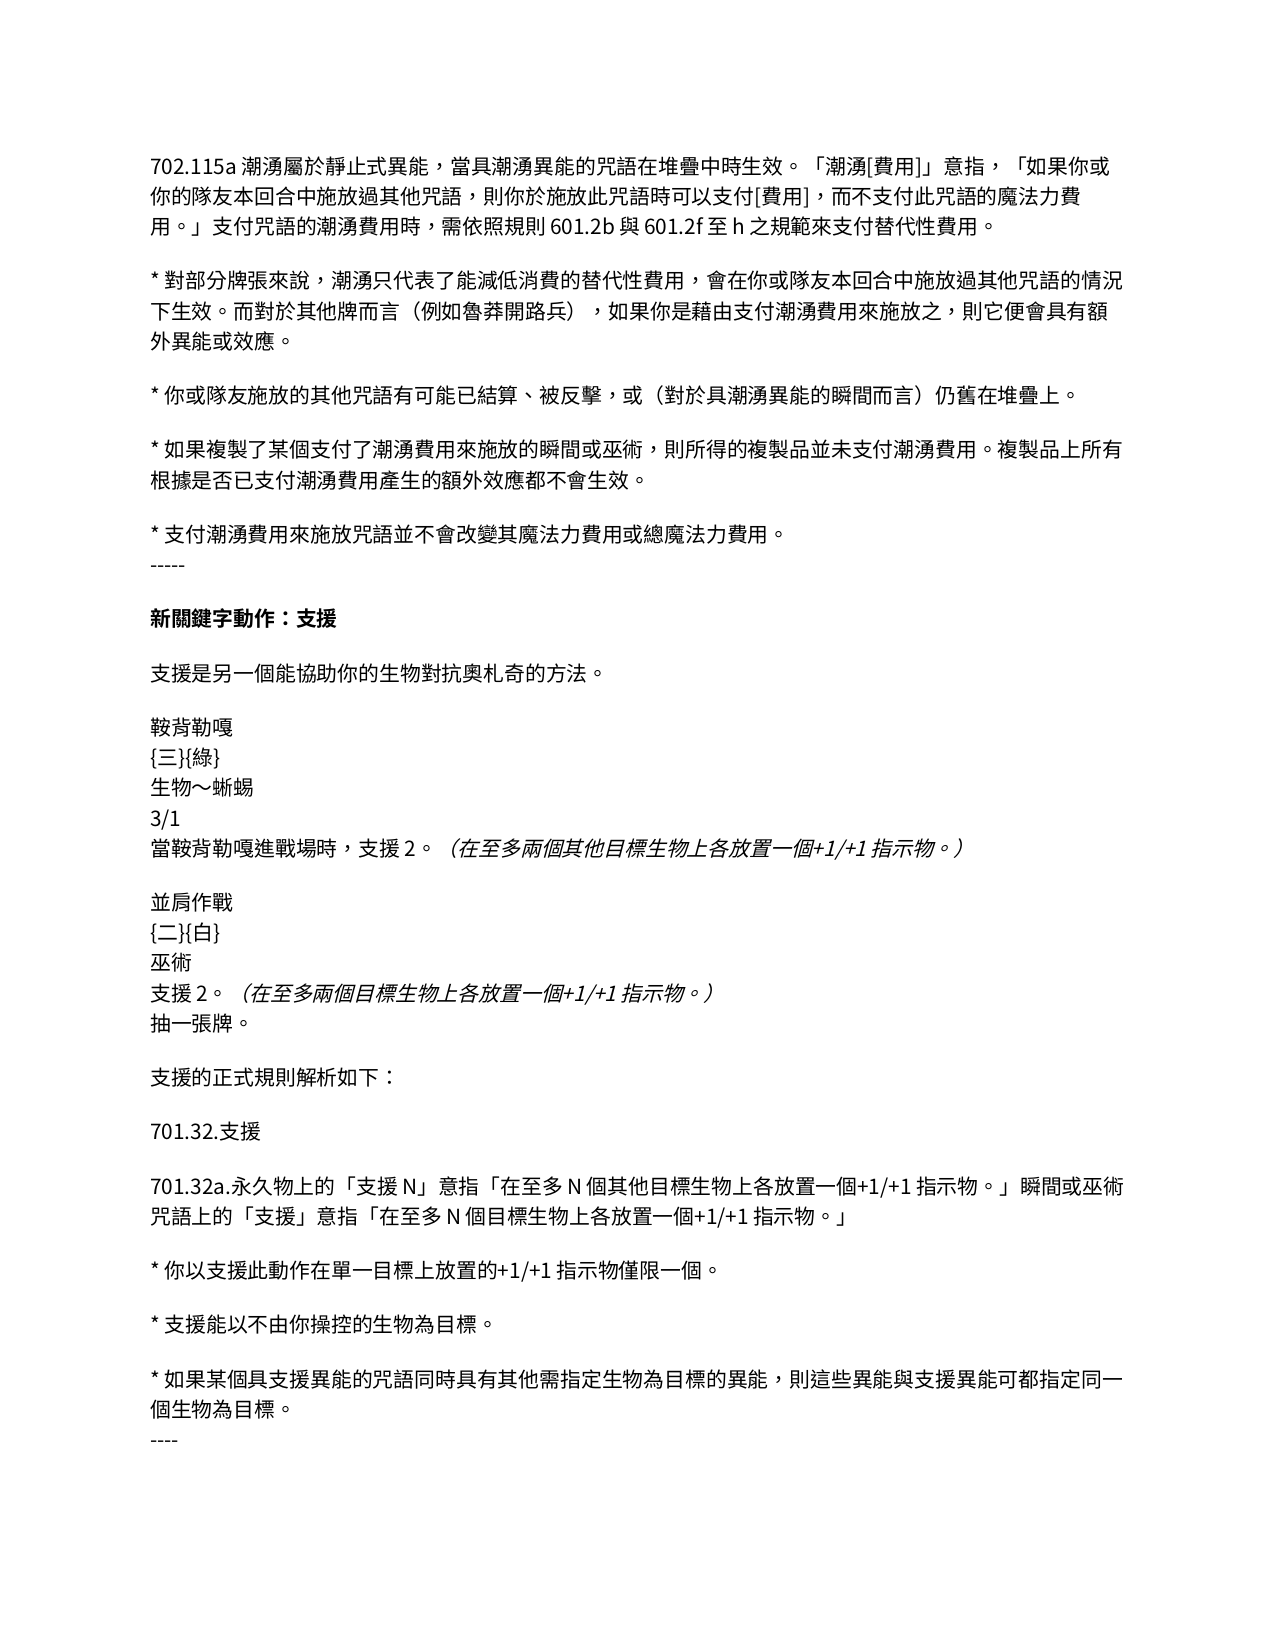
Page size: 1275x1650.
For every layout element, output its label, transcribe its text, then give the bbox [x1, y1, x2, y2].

text * 支付潮湧費用來施放咒語並不會改變其魔法力費用或總魔法力費用。 [150, 518, 1125, 548]
text {三}{綠} [150, 741, 1125, 772]
text 支援2。（在至多兩個目標生物上各放置一個+1/+1指示物。） [150, 977, 1125, 1007]
text 702.115a 潮湧屬於靜止式異能，當具潮湧異能的咒語在堆疊中時生效。「潮湧[費用]」意指，「如果你或你的隊友本回合中施放過其他咒語，則你於施放此咒語時可以支付[費用]，而不支付此咒語的魔法力費用。」支付咒語的潮湧費用時，需依照規則601.2b與601.2f至h之規範來支付替代性費用。 [150, 150, 1125, 241]
text * 如果複製了某個支付了潮湧費用來施放的瞬間或巫術，則所得的複製品並未支付潮湧費用。複製品上所有根據是否已支付潮湧費用產生的額外效應都不會生效。 [150, 434, 1125, 494]
text 鞍背勒嘎 [150, 711, 1125, 741]
text 抽一張牌。 [150, 1007, 1125, 1037]
text * 支援能以不由你操控的生物為目標。 [150, 1309, 1125, 1339]
text * 你以支援此動作在單一目標上放置的+1/+1指示物僅限一個。 [150, 1254, 1125, 1284]
text ---- [150, 1423, 1125, 1453]
text 支援的正式規則解析如下： [150, 1061, 1125, 1092]
text 701.32.支援 [150, 1116, 1125, 1146]
text 並肩作戰 [150, 886, 1125, 916]
text {二}{白} [150, 916, 1125, 947]
text * 你或隊友施放的其他咒語有可能已結算、被反擊，或（對於具潮湧異能的瞬間而言）仍舊在堆疊上。 [150, 379, 1125, 409]
text * 對部分牌張來說，潮湧只代表了能減低消費的替代性費用，會在你或隊友本回合中施放過其他咒語的情況下生效。而對於其他牌而言（例如魯莽開路兵），如果你是藉由支付潮湧費用來施放之，則它便會具有額外異能或效應。 [150, 265, 1125, 355]
text 701.32a.永久物上的「支援N」意指「在至多N個其他目標生物上各放置一個+1/+1指示物。」瞬間或巫術咒語上的「支援」意指「在至多N個目標生物上各放置一個+1/+1指示物。」 [150, 1170, 1125, 1230]
text 支援是另一個能協助你的生物對抗奧札奇的方法。 [150, 657, 1125, 687]
text ----- [150, 548, 1125, 578]
text * 如果某個具支援異能的咒語同時具有其他需指定生物為目標的異能，則這些異能與支援異能可都指定同一個生物為目標。 [150, 1363, 1125, 1423]
text 3/1 [150, 802, 1125, 832]
text 巫術 [150, 947, 1125, 977]
text 生物～蜥蜴 [150, 772, 1125, 802]
text 當鞍背勒嘎進戰場時，支援2。（在至多兩個其他目標生物上各放置一個+1/+1指示物。） [150, 832, 1125, 862]
text 新關鍵字動作：支援 [150, 603, 1125, 633]
